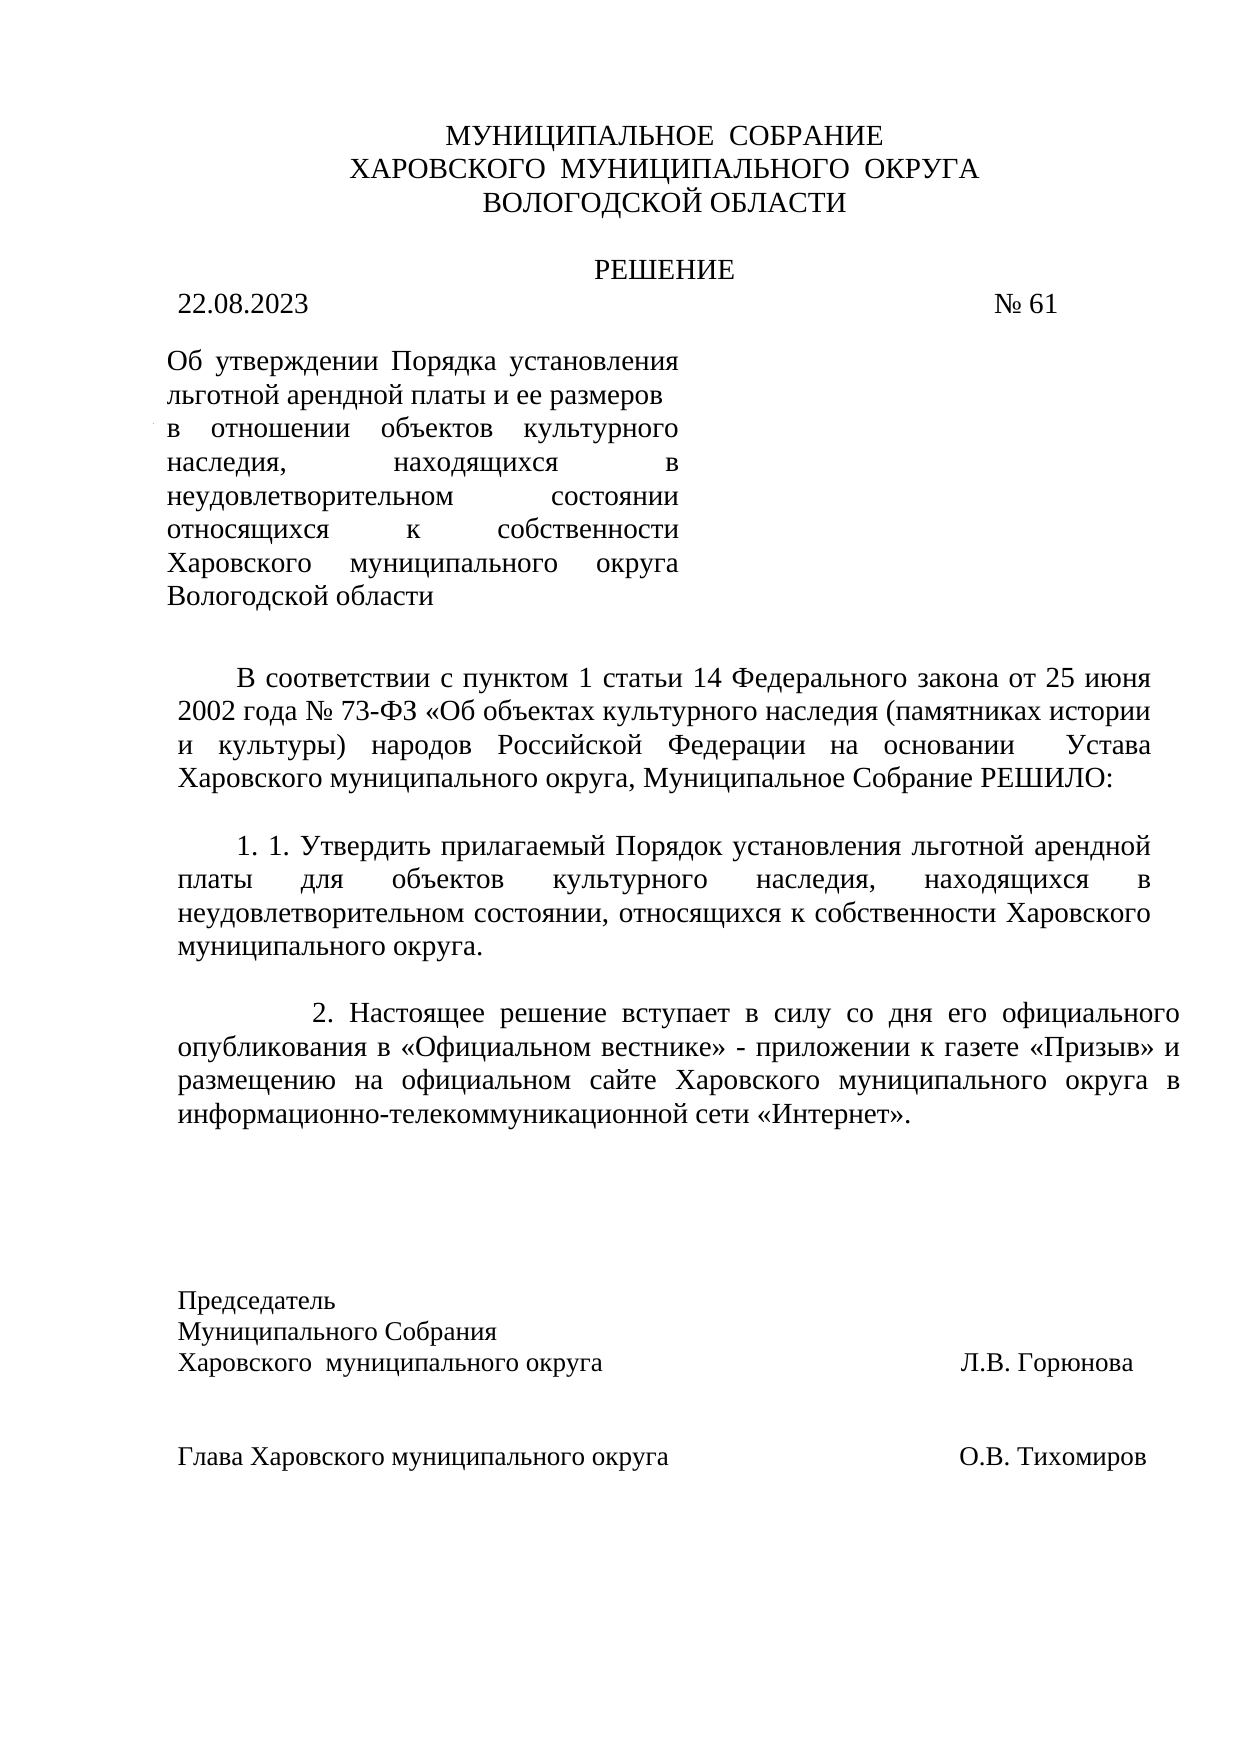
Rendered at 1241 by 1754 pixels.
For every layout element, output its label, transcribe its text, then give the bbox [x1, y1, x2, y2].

table_header Об утверждении Порядка установления льготной арендной платы и ее размеров в отношении объектов культурного наследия, находящихся в неудовлетворительном состоянии относящихся к собственности Харовского муниципального округа Вологодской области [167, 344, 679, 612]
text ХАРОВСКОГО МУНИЦИПАЛЬНОГО ОКРУГА [177, 152, 1152, 185]
text Глава Харовского муниципального округа О.В. Тихомиров [177, 1440, 1152, 1471]
text 1. 1. Утвердить прилагаемый Порядок установления льготной арендной платы для объектов культурного наследия, находящихся в неудовлетворительном состоянии, относящихся к собственности Харовского муниципального округа. [177, 828, 1152, 962]
subtitle МУНИЦИПАЛЬНОЕ СОБРАНИЕ [177, 118, 1152, 152]
text Муниципального Собрания [177, 1315, 1152, 1347]
text 2. Настоящее решение вступает в силу со дня его официального опубликования в «Официальном вестнике» - приложении к газете «Призыв» и размещению на официальном сайте Харовского муниципального округа в информационно-телекоммуникационной сети «Интернет». [177, 995, 1181, 1129]
text Харовского муниципального округа Л.В. Горюнова [177, 1347, 1152, 1378]
text Председатель [177, 1284, 1152, 1315]
text РЕШЕНИЕ [177, 252, 1152, 286]
text ВОЛОГОДСКОЙ ОБЛАСТИ [177, 185, 1152, 219]
text 22.08.2023 № 61 [177, 286, 1152, 319]
text В соответствии с пунктом 1 статьи 14 Федерального закона от 25 июня 2002 года № 73-ФЗ «Об объектах культурного наследия (памятниках истории и культуры) народов Российской Федерации на основании Устава Харовского муниципального округа, Муниципальное Собрание РЕШИЛО: [177, 660, 1152, 794]
